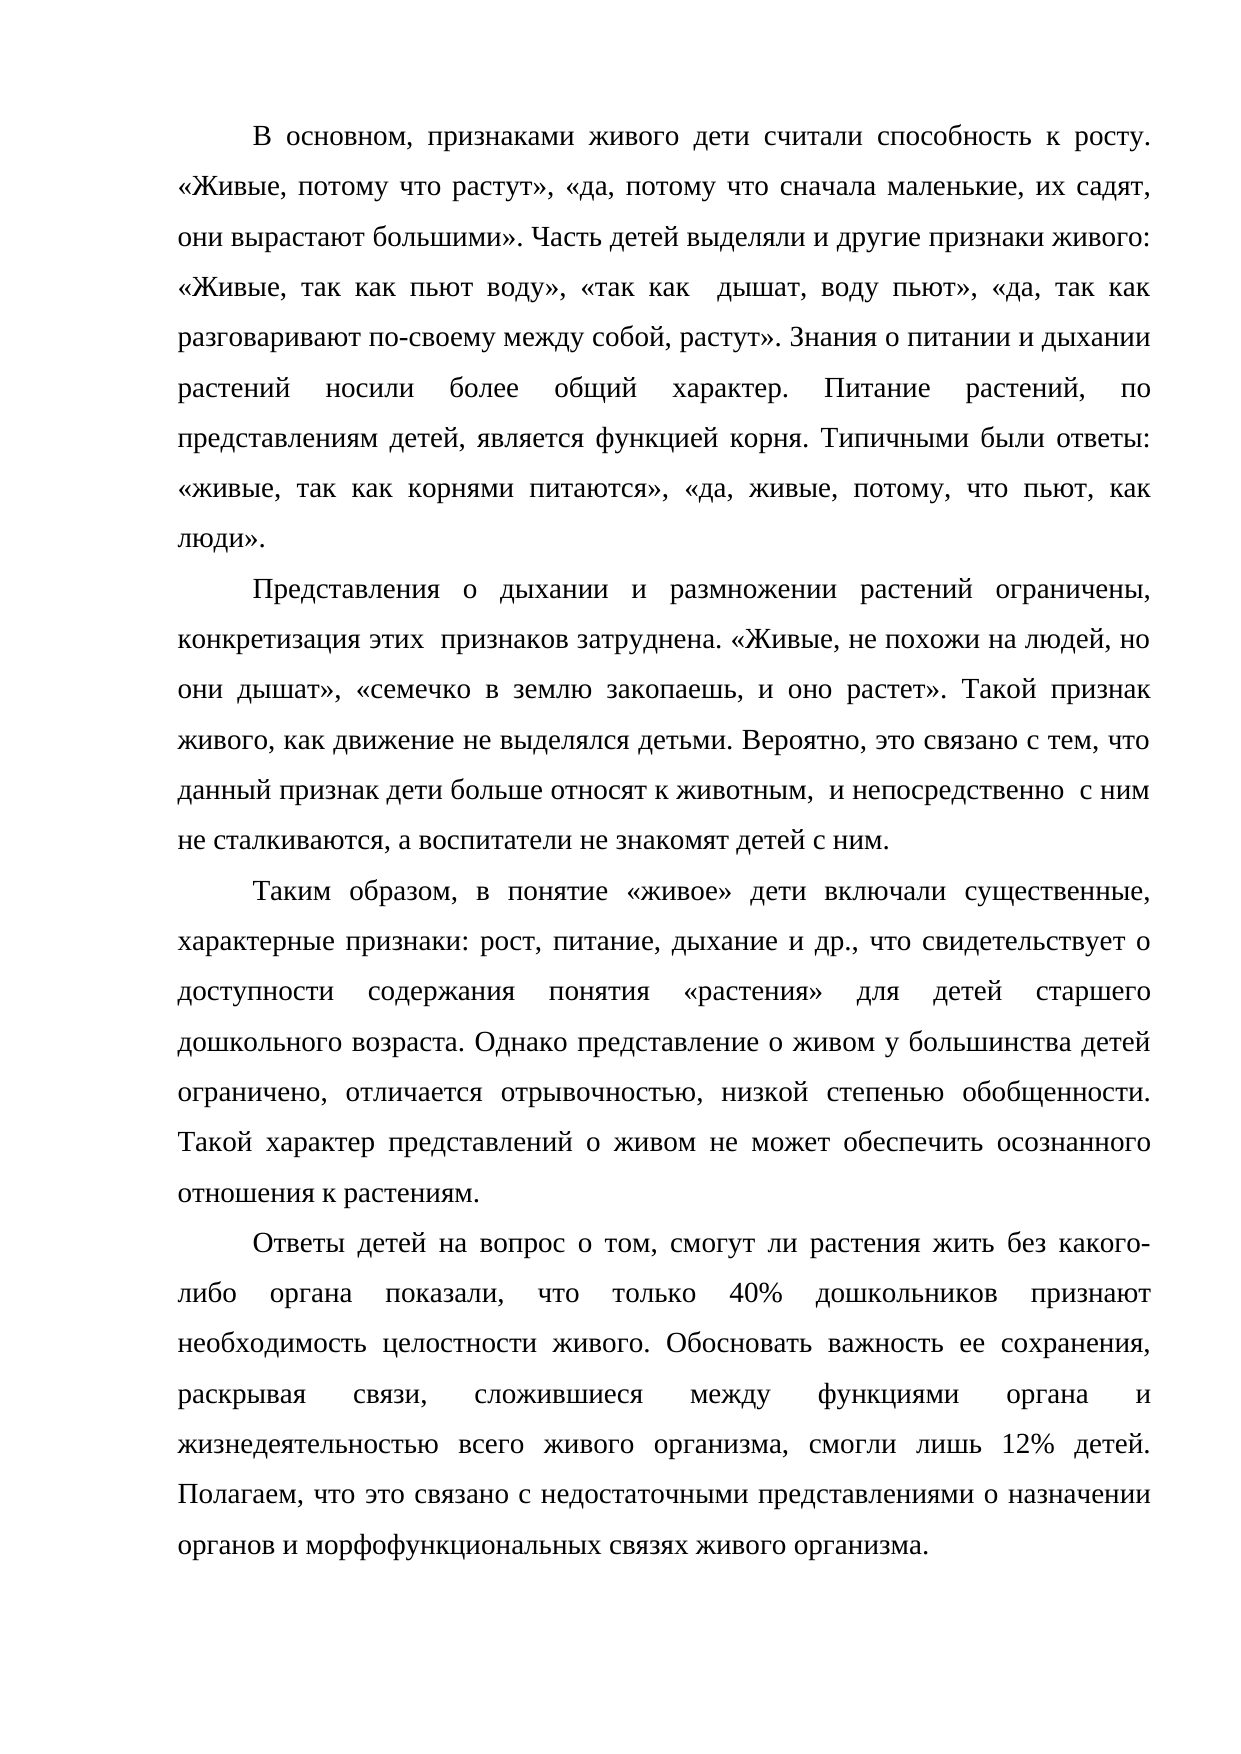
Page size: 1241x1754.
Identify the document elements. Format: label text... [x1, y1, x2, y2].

text Представления о дыхании и размножении растений ограничены, конкретизация этих признаков затруднена. «Живые, не похожи на людей, но они дышат», «семечко в землю закопаешь, и оно растет». Такой признак живого, как движение не выделялся детьми. Вероятно, это связано с тем, что данный признак дети больше относят к животным, и непосредственно с ним не сталкиваются, а воспитатели не знакомят детей с ним. [177, 571, 1152, 856]
text Таким образом, в понятие «живое» дети включали существенные, характерные признаки: рост, питание, дыхание и др., что свидетельствует о доступности содержания понятия «растения» для детей старшего дошкольного возраста. Однако представление о живом у большинства детей ограничено, отличается отрывочностью, низкой степенью обобщенности. Такой характер представлений о живом не может обеспечить осознанного отношения к растениям. [177, 873, 1152, 1208]
text Ответы детей на вопрос о том, смогут ли растения жить без какого-либо органа показали, что только 40% дошкольников признают необходимость целостности живого. Обосновать важность ее сохранения, раскрывая связи, сложившиеся между функциями органа и жизнедеятельностью всего живого организма, смогли лишь 12% детей. Полагаем, что это связано с недостаточными представлениями о назначении органов и морфофункциональных связях живого организма. [177, 1225, 1152, 1560]
text В основном, признаками живого дети считали способность к росту. «Живые, потому что растут», «да, потому что сначала маленькие, их садят, они вырастают большими». Часть детей выделяли и другие признаки живого: «Живые, так как пьют воду», «так как дышат, воду пьют», «да, так как разговаривают по-своему между собой, растут». Знания о питании и дыхании растений носили более общий характер. Питание растений, по представлениям детей, является функцией корня. Типичными были ответы: «живые, так как корнями питаются», «да, живые, потому, что пьют, как люди». [177, 118, 1152, 554]
